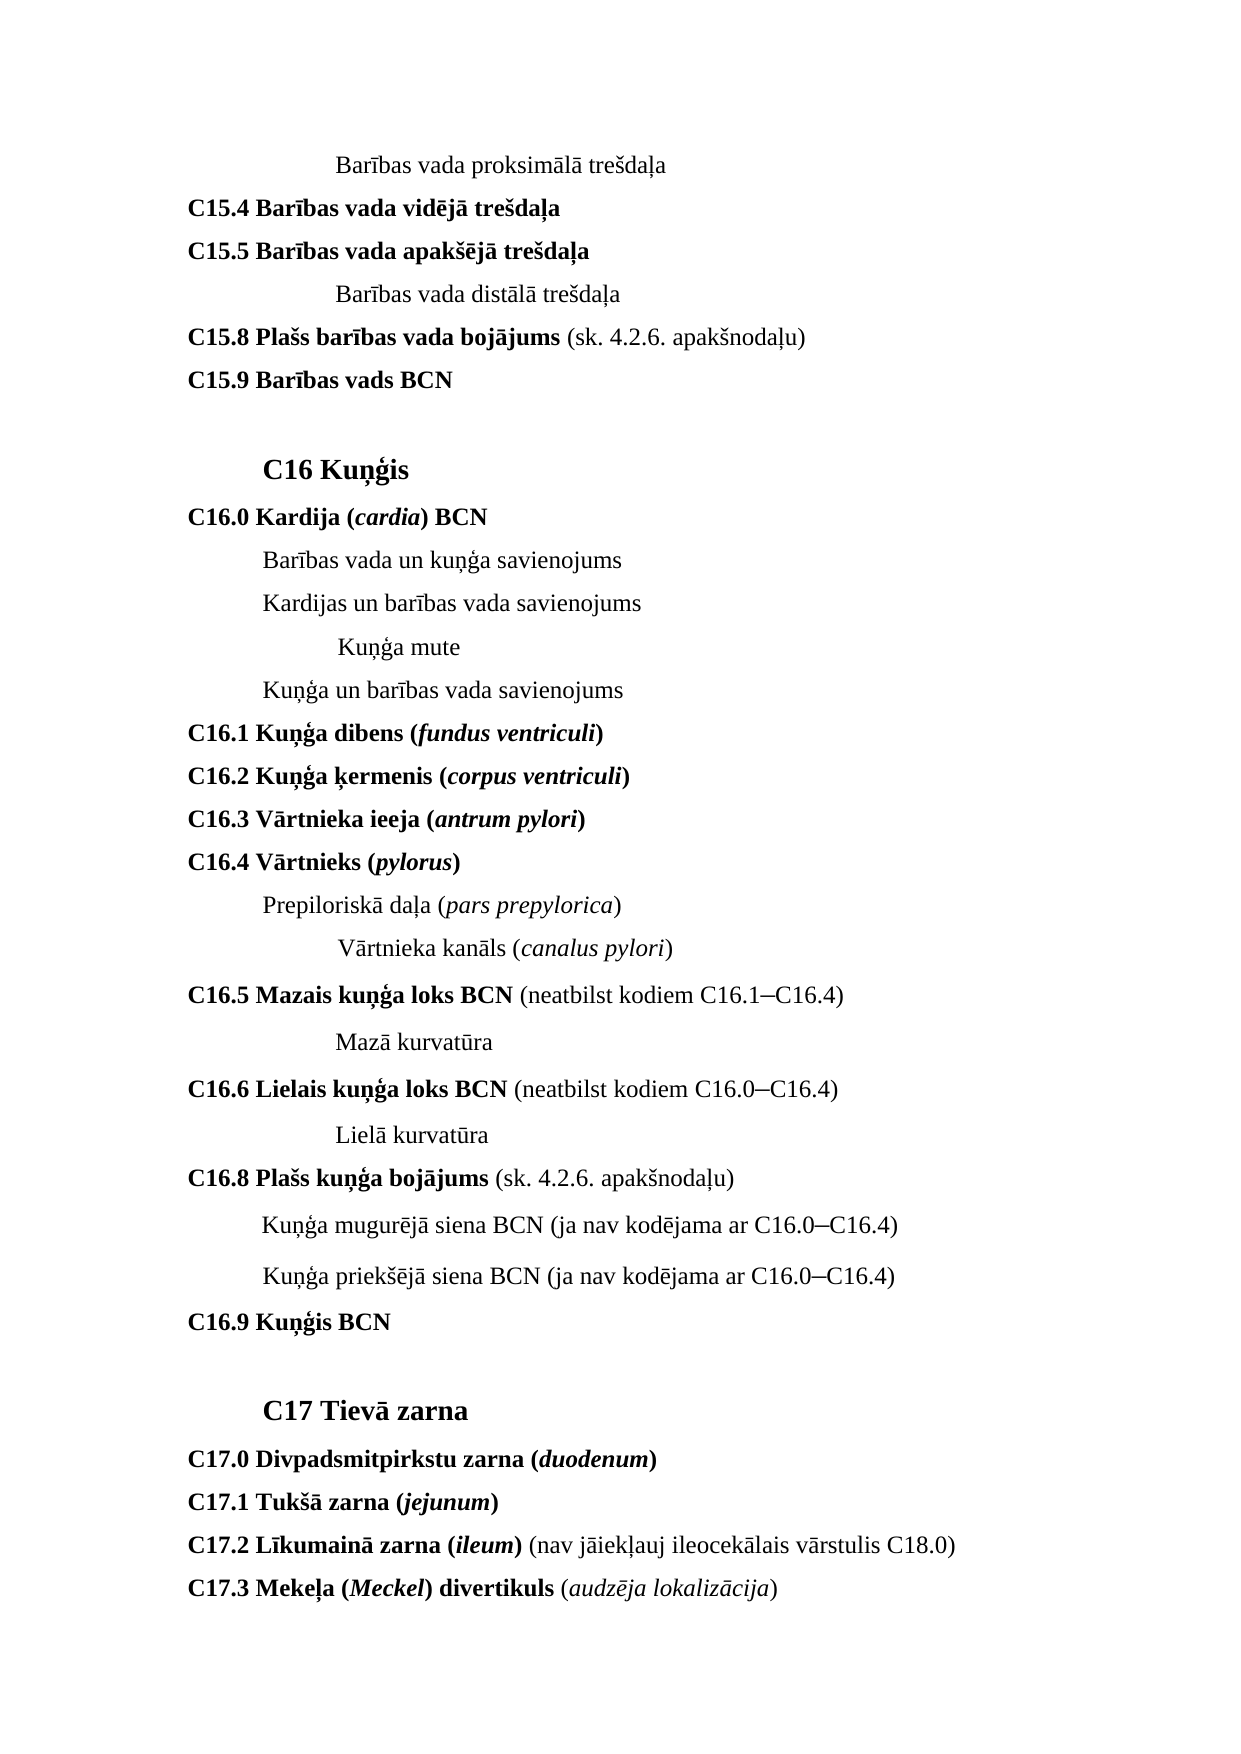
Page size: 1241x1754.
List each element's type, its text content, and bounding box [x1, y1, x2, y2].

text Kardijas un barības vada savienojums [187, 588, 1053, 617]
text Vārtnieka kanāls (canalus pylori) [262, 933, 1053, 962]
text C16 Kuņģis [187, 452, 1053, 485]
text Barības vada un kuņģa savienojums [187, 545, 1053, 574]
text C15.9 Barības vads BCN [187, 366, 1053, 394]
text C16.4 Vārtnieks (pylorus) [187, 847, 1053, 876]
text Prepiloriskā daļa (pars prepylorica) [187, 890, 1053, 919]
text Barības vada distālā trešdaļa [187, 279, 1053, 308]
text Kuņģa un barības vada savienojums [187, 675, 1053, 703]
text C17.0 Divpadsmitpirkstu zarna (duodenum) [187, 1444, 1053, 1472]
text C16.1 Kuņģa dibens (fundus ventriculi) [187, 718, 1053, 747]
text C15.4 Barības vada vidējā trešdaļa [187, 193, 1053, 222]
text C16.5 Mazais kuņģa loks BCN (neatbilst kodiem C16.1–C16.4) [187, 977, 1053, 1010]
text C17.3 Mekeļa (Meckel) divertikuls (audzēja lokalizācija) [187, 1573, 1053, 1602]
text C16.8 Plašs kuņģa bojājums (sk. 4.2.6. apakšnodaļu) [187, 1163, 1053, 1192]
text C15.5 Barības vada apakšējā trešdaļa [187, 236, 1053, 265]
text C16.9 Kuņģis BCN [187, 1307, 1053, 1336]
text Kuņģa mugurējā siena BCN (ja nav kodējama ar C16.0–C16.4) [187, 1207, 1053, 1240]
text Mazā kurvatūra [187, 1027, 1053, 1056]
text Kuņģa priekšējā siena BCN (ja nav kodējama ar C16.0–C16.4) [187, 1257, 1053, 1290]
text Lielā kurvatūra [187, 1120, 1053, 1149]
text C16.0 Kardija (cardia) BCN [187, 502, 1053, 531]
text C17 Tievā zarna [187, 1393, 1053, 1427]
text C17.1 Tukšā zarna (jejunum) [187, 1487, 1053, 1516]
text C16.3 Vārtnieka ieeja (antrum pylori) [187, 804, 1053, 833]
text C16.6 Lielais kuņģa loks BCN (neatbilst kodiem C16.0–C16.4) [187, 1070, 1053, 1103]
text C16.2 Kuņģa ķermenis (corpus ventriculi) [187, 761, 1053, 790]
text C15.8 Plašs barības vada bojājums (sk. 4.2.6. apakšnodaļu) [187, 322, 1053, 351]
text C17.2 Līkumainā zarna (ileum) (nav jāiekļauj ileocekālais vārstulis C18.0) [187, 1530, 1053, 1559]
text Kuņģa mute [262, 632, 1053, 660]
text Barības vada proksimālā trešdaļa [187, 150, 1053, 179]
